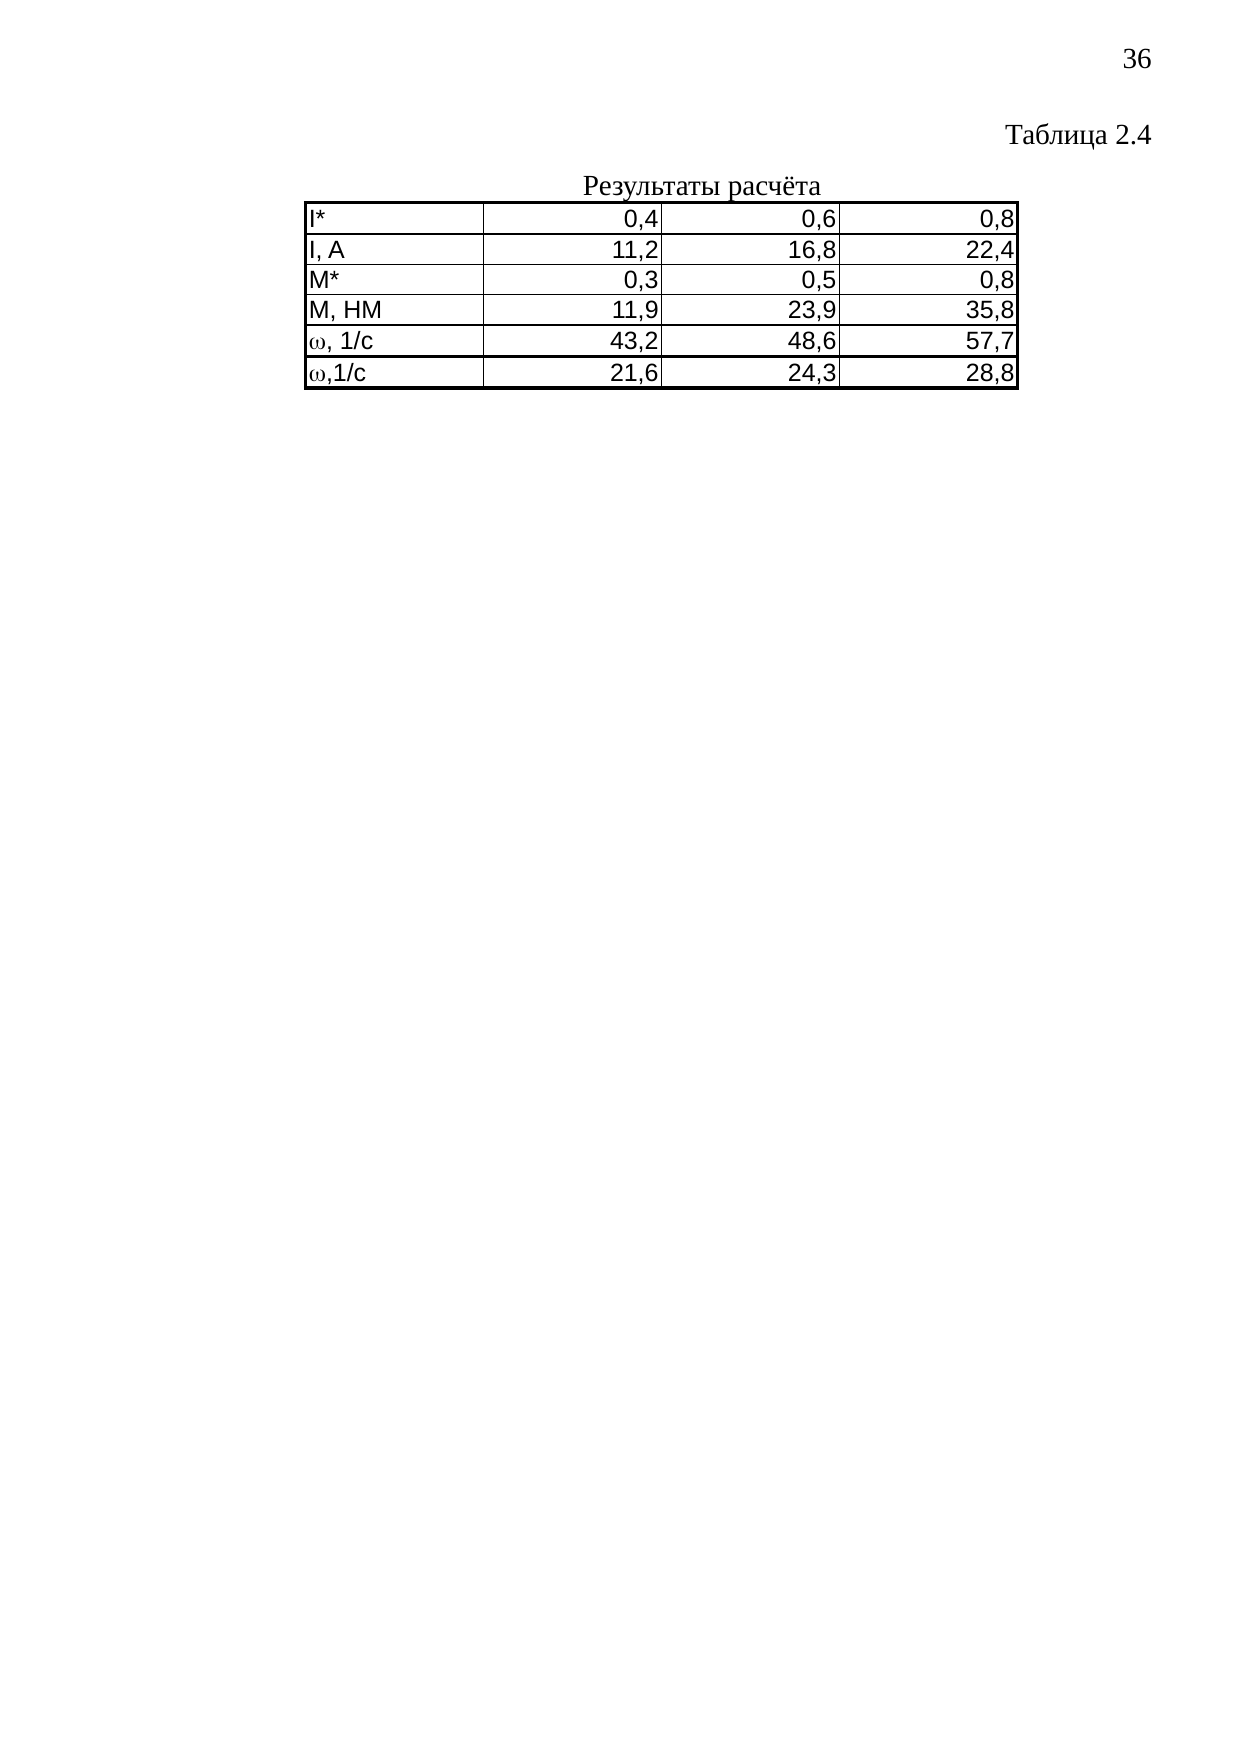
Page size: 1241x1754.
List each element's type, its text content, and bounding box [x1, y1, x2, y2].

table_cell 48,6 [662, 326, 839, 354]
table_cell 0,3 [484, 265, 661, 294]
table_cell 21,6 [484, 358, 661, 386]
table_header 0,6 [662, 204, 839, 233]
subtitle Результаты расчёта [177, 168, 1152, 201]
table_cell 23,9 [662, 295, 839, 324]
table_cell 11,2 [484, 235, 661, 263]
table_cell 11,9 [484, 295, 661, 324]
table_cell 0,5 [662, 265, 839, 294]
table_cell 35,8 [840, 295, 1016, 324]
table_cell M* [307, 265, 483, 294]
table_cell 43,2 [484, 326, 661, 354]
table_header 0,4 [484, 204, 661, 233]
table_cell 57,7 [840, 326, 1016, 354]
table_cell 0,8 [840, 265, 1016, 294]
table_cell ,1/c [307, 358, 483, 386]
table_cell 28,8 [840, 358, 1016, 386]
table_cell I, A [307, 235, 483, 263]
text Таблица 2.4 [177, 117, 1152, 151]
table_cell M, НМ [307, 295, 483, 324]
table_header I* [307, 204, 483, 233]
table_header 0,8 [840, 204, 1016, 233]
table_cell 16,8 [662, 235, 839, 263]
table_cell , 1/c [307, 326, 483, 354]
table_cell 22,4 [840, 235, 1016, 263]
table_cell 24,3 [662, 358, 839, 386]
